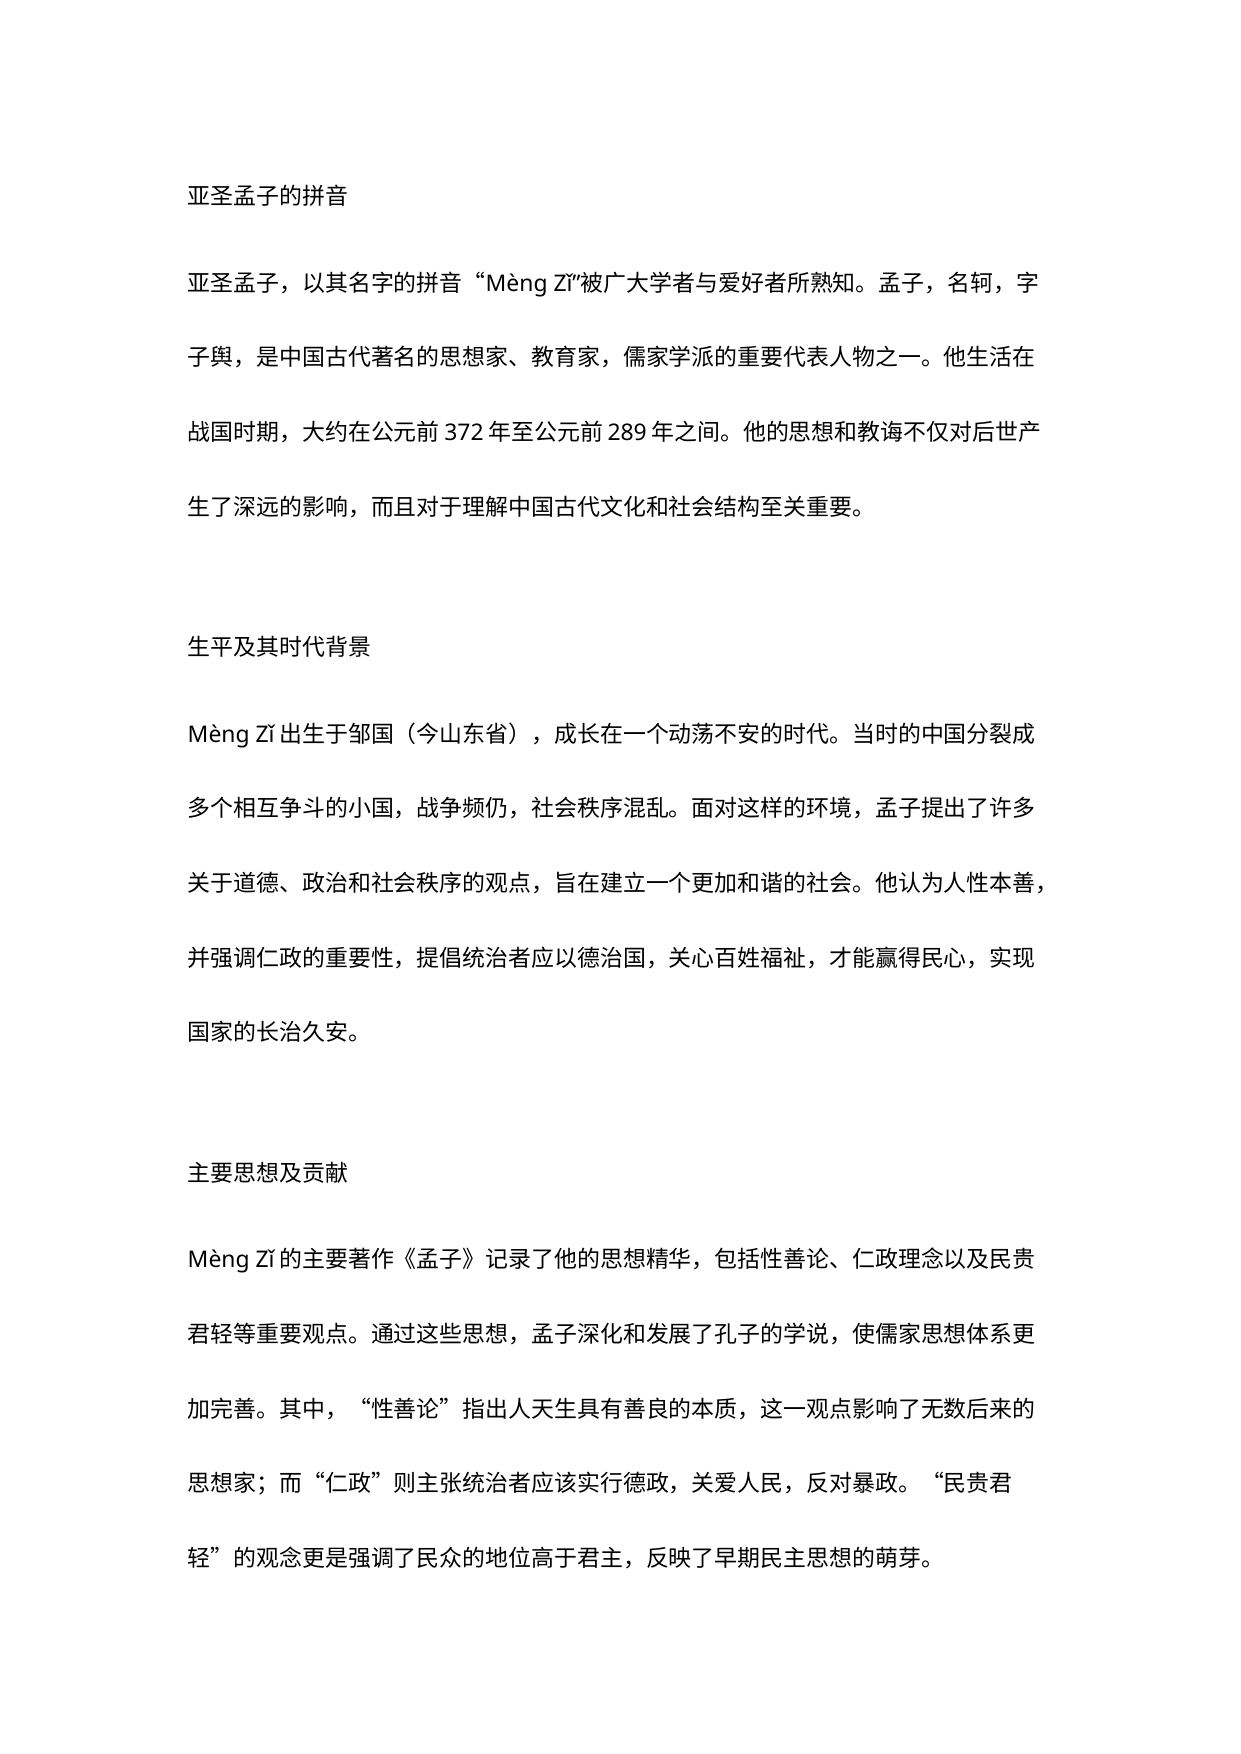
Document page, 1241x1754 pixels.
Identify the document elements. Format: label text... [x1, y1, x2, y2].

text Mèng Zǐ的主要著作《孟子》记录了他的思想精华，包括性善论、仁政理念以及民贵君轻等重要观点。通过这些思想，孟子深化和发展了孔子的学说，使儒家思想体系更加完善。其中，“性善论”指出人天生具有善良的本质，这一观点影响了无数后来的思想家；而“仁政”则主张统治者应该实行德政，关爱人民，反对暴政。“民贵君轻”的观念更是强调了民众的地位高于君主，反映了早期民主思想的萌芽。 [187, 1225, 1053, 1589]
text 亚圣孟子，以其名字的拼音“Mèng Zǐ”被广大学者与爱好者所熟知。孟子，名轲，字子舆，是中国古代著名的思想家、教育家，儒家学派的重要代表人物之一。他生活在战国时期，大约在公元前372年至公元前289年之间。他的思想和教诲不仅对后世产生了深远的影响，而且对于理解中国古代文化和社会结构至关重要。 [187, 248, 1053, 538]
text 亚圣孟子的拼音 [187, 162, 1053, 227]
text Mèng Zǐ出生于邹国（今山东省），成长在一个动荡不安的时代。当时的中国分裂成多个相互争斗的小国，战争频仍，社会秩序混乱。面对这样的环境，孟子提出了许多关于道德、政治和社会秩序的观点，旨在建立一个更加和谐的社会。他认为人性本善，并强调仁政的重要性，提倡统治者应以德治国，关心百姓福祉，才能赢得民心，实现国家的长治久安。 [187, 699, 1053, 1063]
text 生平及其时代背景 [187, 613, 1053, 678]
text 主要思想及贡献 [187, 1139, 1053, 1204]
